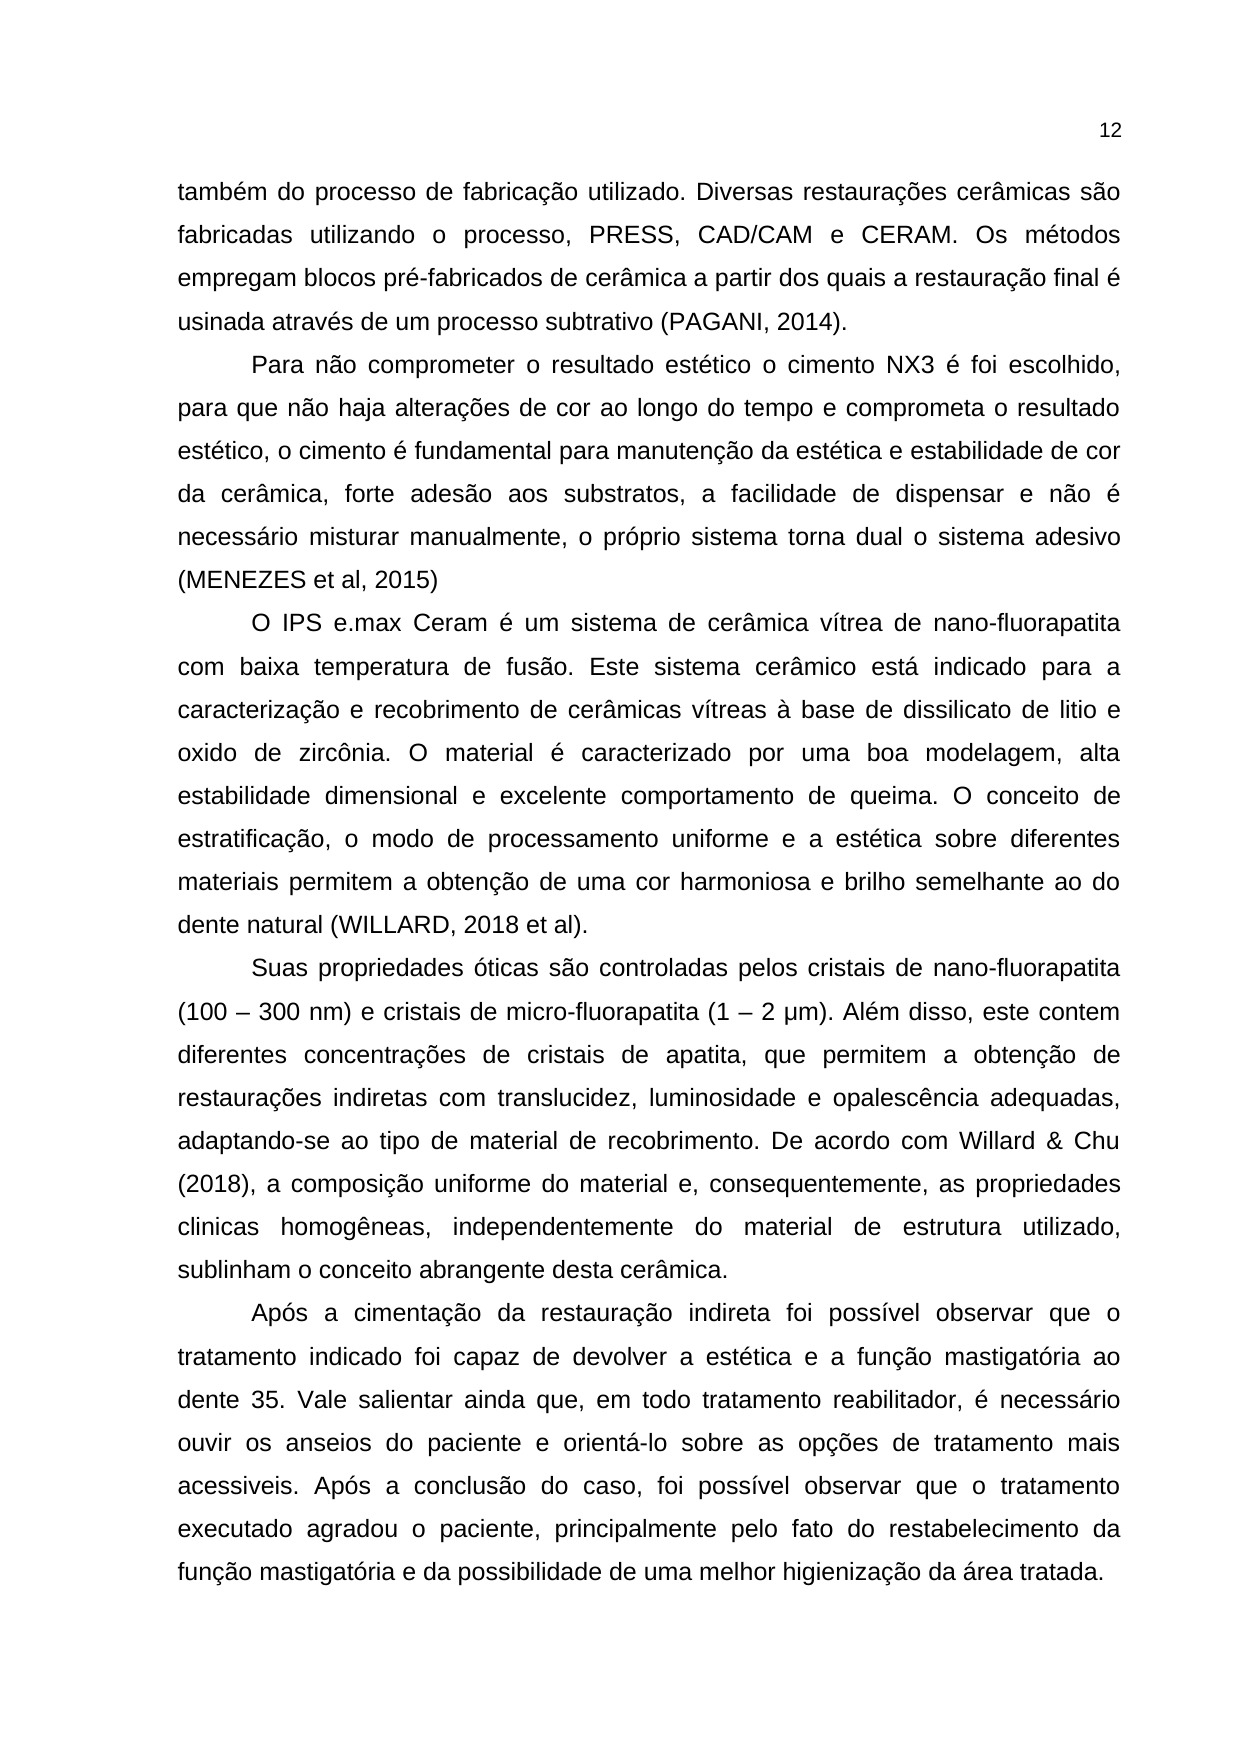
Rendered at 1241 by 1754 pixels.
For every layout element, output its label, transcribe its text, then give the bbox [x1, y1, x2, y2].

text Após a cimentação da restauração indireta foi possível observar que o tratamento indicado foi capaz de devolver a estética e a função mastigatória ao dente 35. Vale salientar ainda que, em todo tratamento reabilitador, é necessário ouvir os anseios do paciente e orientá-lo sobre as opções de tratamento mais acessiveis. Após a conclusão do caso, foi possível observar que o tratamento executado agradou o paciente, principalmente pelo fato do restabelecimento da função mastigatória e da possibilidade de uma melhor higienização da área tratada. [177, 1298, 1122, 1586]
text Suas propriedades óticas são controladas pelos cristais de nano-fluorapatita (100 – 300 nm) e cristais de micro-fluorapatita (1 – 2 μm). Além disso, este contem diferentes concentrações de cristais de apatita, que permitem a obtenção de restaurações indiretas com translucidez, luminosidade e opalescência adequadas, adaptando-se ao tipo de material de recobrimento. De acordo com Willard & Chu (2018), a composição uniforme do material e, consequentemente, as propriedades clinicas homogêneas, independentemente do material de estrutura utilizado, sublinham o conceito abrangente desta cerâmica. [177, 953, 1122, 1284]
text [177, 177, 1122, 335]
text O IPS e.max Ceram é um sistema de cerâmica vítrea de nano-fluorapatita com baixa temperatura de fusão. Este sistema cerâmico está indicado para a caracterização e recobrimento de cerâmicas vítreas à base de dissilicato de litio e oxido de zircônia. O material é caracterizado por uma boa modelagem, alta estabilidade dimensional e excelente comportamento de queima. O conceito de estratificação, o modo de processamento uniforme e a estética sobre diferentes materiais permitem a obtenção de uma cor harmoniosa e brilho semelhante ao do dente natural (WILLARD, 2018 et al). [177, 608, 1122, 939]
text Para não comprometer o resultado estético o cimento NX3 é foi escolhido, para que não haja alterações de cor ao longo do tempo e comprometa o resultado estético, o cimento é fundamental para manutenção da estética e estabilidade de cor da cerâmica, forte adesão aos substratos, a facilidade de dispensar e não é necessário misturar manualmente, o próprio sistema torna dual o sistema adesivo (MENEZES et al, 2015) [177, 350, 1122, 594]
